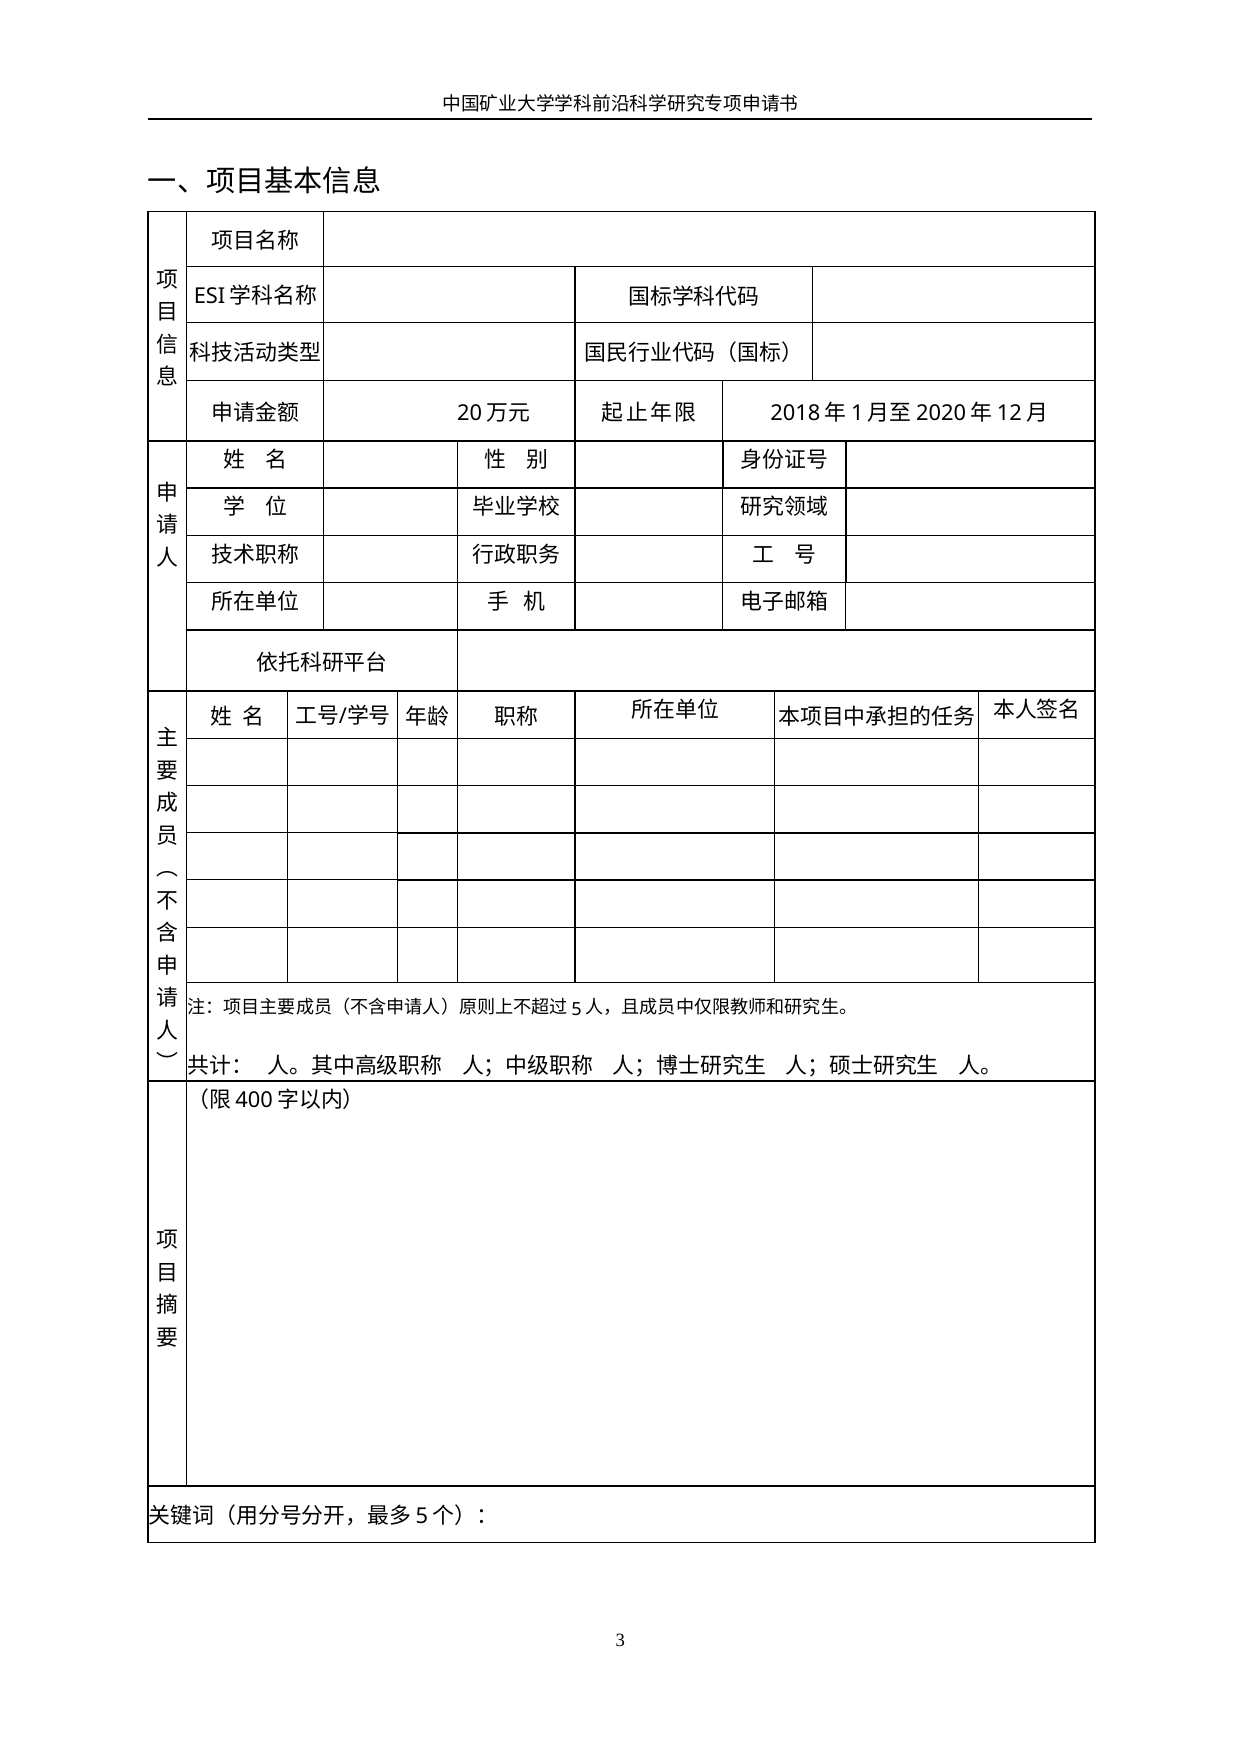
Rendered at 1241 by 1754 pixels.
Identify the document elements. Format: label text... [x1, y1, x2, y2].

table_cell [813, 267, 1094, 322]
table_header 项目信息 [149, 212, 186, 440]
table_header 项目名称 [187, 212, 323, 266]
table_cell 起止年限 [576, 381, 722, 440]
table_cell [324, 536, 457, 582]
table_cell 国标学科代码 [576, 267, 812, 322]
table_cell [576, 489, 722, 534]
table_cell [979, 739, 1094, 785]
table_cell [398, 786, 457, 832]
table_cell [775, 928, 978, 981]
table_cell 依托科研平台 [187, 631, 457, 690]
table_cell 身份证号 [724, 442, 845, 487]
table_cell [846, 583, 1094, 629]
table_cell [398, 928, 457, 981]
table_cell 姓 名 [187, 692, 287, 737]
table_cell [847, 442, 1094, 487]
table_cell 科技活动类型 [187, 323, 323, 379]
table_cell [576, 442, 722, 487]
table_cell [288, 786, 397, 832]
table_cell 毕业学校 [458, 489, 574, 534]
text 一、项目基本信息 [148, 146, 1092, 211]
table_cell [458, 786, 574, 832]
table_cell [324, 489, 457, 534]
table_cell 年龄 [398, 692, 457, 737]
table_cell [979, 834, 1094, 879]
table_cell 申 请 人 [149, 442, 186, 690]
table_cell [847, 536, 1094, 582]
table_cell [775, 834, 978, 879]
table_cell 工 号 [723, 536, 845, 582]
table_cell [979, 928, 1094, 981]
table_cell 职称 [458, 692, 574, 737]
table_cell [398, 739, 457, 785]
table_cell [775, 881, 978, 927]
table_cell 主要成员 ︵不含申请人︶ [149, 692, 186, 1080]
table_cell 申请金额 [187, 381, 323, 440]
table_cell [576, 881, 774, 927]
table_cell 项目摘要 [149, 1082, 186, 1485]
table_cell [458, 834, 574, 879]
table_cell [775, 786, 978, 832]
table_cell [288, 880, 397, 927]
table_cell [576, 583, 722, 629]
table_cell [324, 267, 574, 322]
table_cell [187, 833, 287, 879]
table_cell [187, 880, 287, 927]
table_cell [847, 489, 1094, 534]
table_cell 电子邮箱 [723, 583, 845, 629]
table_cell [813, 323, 1094, 379]
table_cell 国民行业代码（国标） [576, 323, 812, 379]
table_cell [458, 928, 574, 981]
table_cell [187, 739, 287, 785]
table_cell [458, 881, 574, 927]
table_cell [324, 442, 457, 487]
table_cell [288, 833, 397, 879]
table_cell ESI学科名称 [187, 267, 323, 322]
table_cell 2018年1月至2020年12月 [723, 381, 1094, 440]
table_cell [576, 834, 774, 879]
table_cell 工号/学号 [288, 692, 397, 737]
table_cell [576, 739, 774, 785]
table_cell 关键词（用分号分开，最多5个）： [149, 1487, 1094, 1542]
table_cell [979, 881, 1094, 927]
table_cell 手 机 [458, 583, 574, 629]
table_cell 本人签名 [979, 692, 1094, 737]
table_cell [576, 786, 774, 832]
table_cell 学 位 [187, 489, 323, 534]
table_cell 注：项目主要成员（不含申请人）原则上不超过5人，且成员中仅限教师和研究生。 共计： 人。其中高级职称 人；中级职称 人；博士研究生 人；硕士研究生 人。 [187, 983, 1094, 1080]
table_cell [187, 928, 287, 981]
table_cell [458, 631, 1094, 690]
table_cell [324, 323, 574, 379]
table_cell 姓 名 [187, 442, 323, 487]
table_cell [979, 786, 1094, 832]
table_cell 所在单位 [187, 583, 323, 629]
table_cell [576, 536, 722, 582]
table_cell [576, 928, 774, 981]
table_cell 性 别 [458, 442, 574, 487]
table_cell 技术职称 [187, 536, 323, 582]
table_cell [324, 583, 457, 629]
table_cell （限400字以内） [187, 1082, 1094, 1485]
table_cell 研究领域 [723, 489, 845, 534]
table_cell [398, 834, 457, 879]
table_cell [458, 739, 574, 785]
table_cell [775, 739, 978, 785]
table_cell 行政职务 [458, 536, 574, 582]
table_header [324, 212, 1094, 266]
table_cell 本项目中承担的任务 [775, 692, 978, 737]
table_cell [187, 786, 287, 832]
table_cell 所在单位 [576, 692, 774, 737]
table_cell [288, 928, 397, 981]
table_cell [288, 739, 397, 785]
table_cell [398, 881, 457, 927]
table_cell 20万元 [324, 381, 574, 440]
